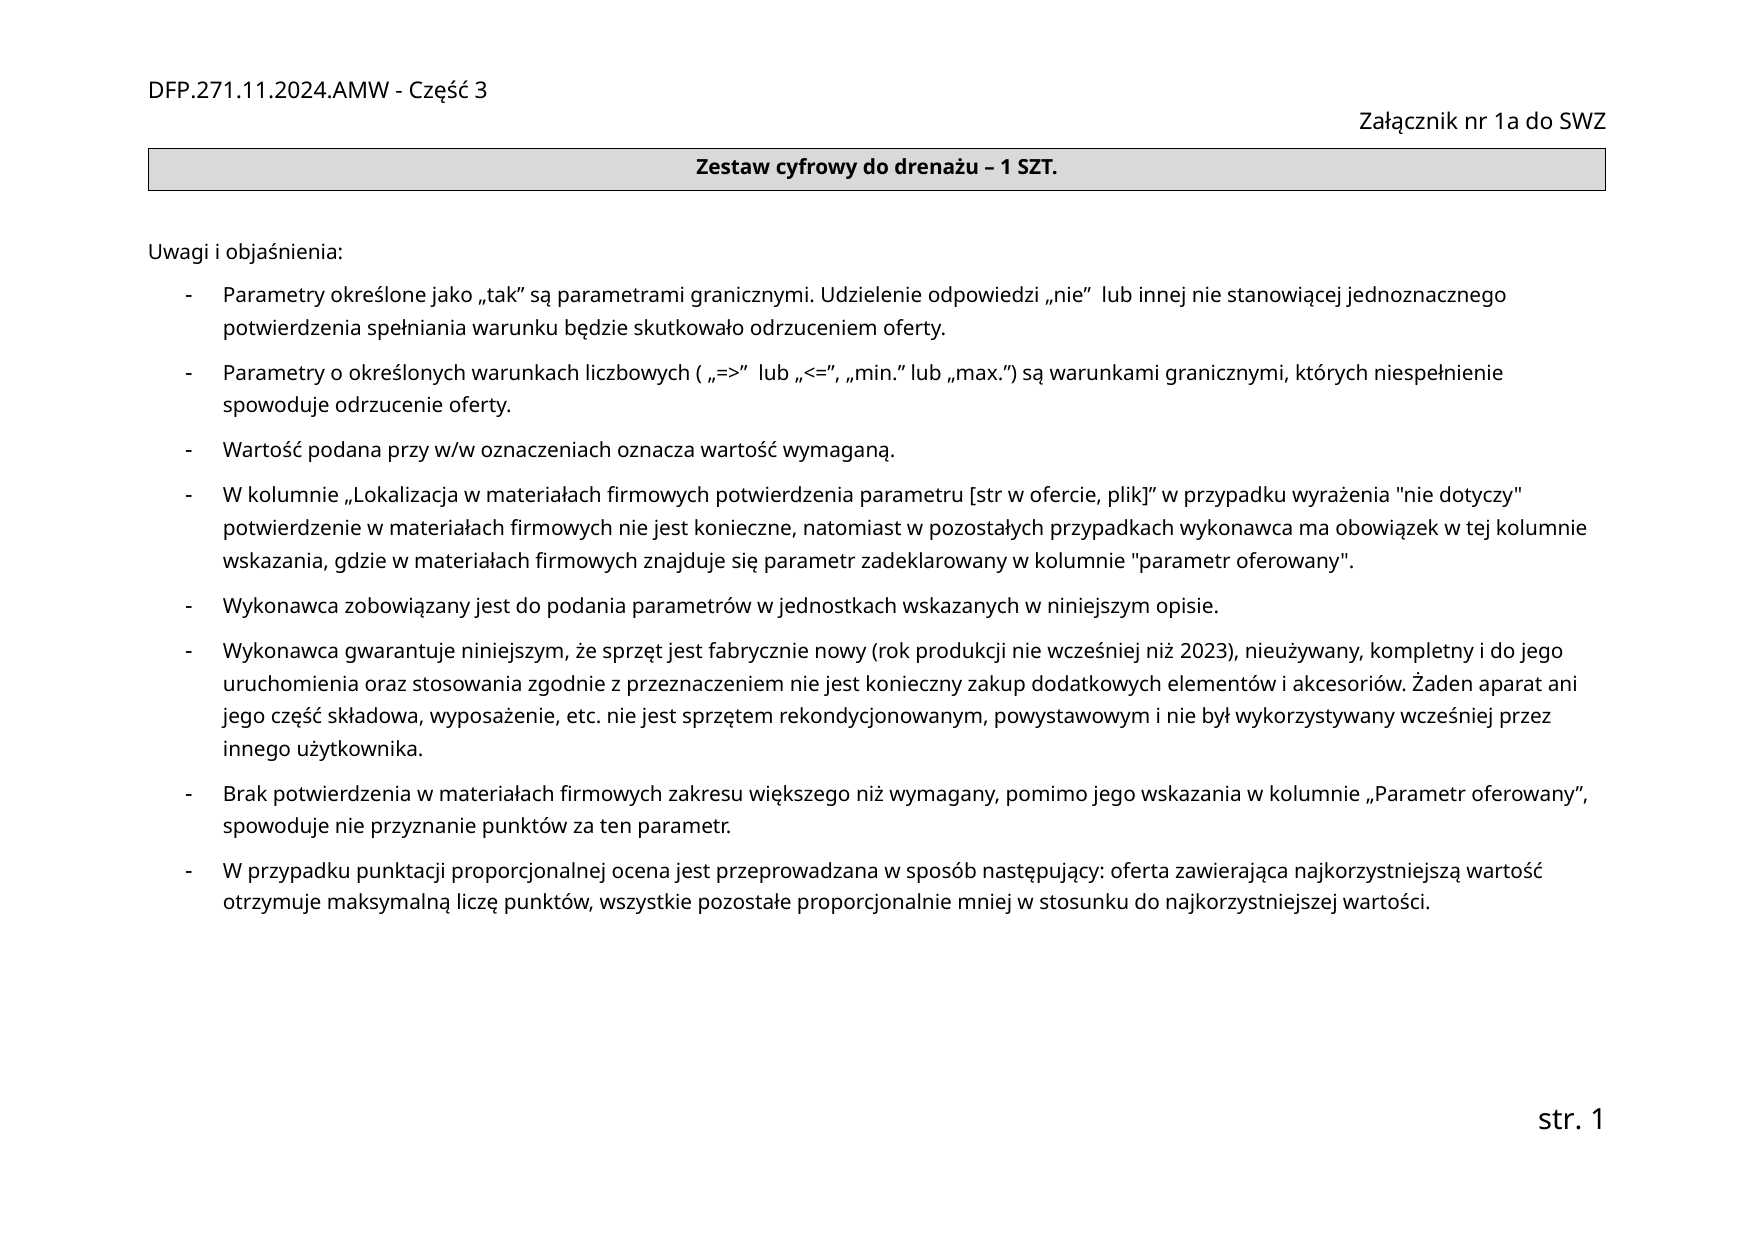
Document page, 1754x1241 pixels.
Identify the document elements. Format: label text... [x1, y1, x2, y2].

list Brak potwierdzenia w materiałach firmowych zakresu większego niż wymagany, pomimo jego wskazania w kolumnie „Parametr oferowany”, spowoduje nie przyznanie punktów za ten parametr. [185, 779, 1606, 840]
table_header Zestaw cyfrowy do drenażu – 1 SZT. [149, 149, 1605, 190]
list Wartość podana przy w/w oznaczeniach oznacza wartość wymaganą. [185, 436, 1606, 464]
list Wykonawca zobowiązany jest do podania parametrów w jednostkach wskazanych w niniejszym opisie. [185, 591, 1606, 619]
list Parametry o określonych warunkach liczbowych ( „=>” lub „<=”, „min.” lub „max.”) są warunkami granicznymi, których niespełnienie spowoduje odrzucenie oferty. [185, 358, 1606, 419]
list Parametry określone jako „tak” są parametrami granicznymi. Udzielenie odpowiedzi „nie” lub innej nie stanowiącej jednoznacznego potwierdzenia spełniania warunku będzie skutkowało odrzuceniem oferty. [185, 280, 1606, 341]
list W kolumnie „Lokalizacja w materiałach firmowych potwierdzenia parametru [str w ofercie, plik]” w przypadku wyrażenia "nie dotyczy" potwierdzenie w materiałach firmowych nie jest konieczne, natomiast w pozostałych przypadkach wykonawca ma obowiązek w tej kolumnie wskazania, gdzie w materiałach firmowych znajduje się parametr zadeklarowany w kolumnie "parametr oferowany". [185, 481, 1606, 574]
text Uwagi i objaśnienia: [148, 237, 1606, 266]
list W przypadku punktacji proporcjonalnej ocena jest przeprowadzana w sposób następujący: oferta zawierająca najkorzystniejszą wartość otrzymuje maksymalną liczę punktów, wszystkie pozostałe proporcjonalnie mniej w stosunku do najkorzystniejszej wartości. [185, 857, 1606, 916]
list Wykonawca gwarantuje niniejszym, że sprzęt jest fabrycznie nowy (rok produkcji nie wcześniej niż 2023), nieużywany, kompletny i do jego uruchomienia oraz stosowania zgodnie z przeznaczeniem nie jest konieczny zakup dodatkowych elementów i akcesoriów. Żaden aparat ani jego część składowa, wyposażenie, etc. nie jest sprzętem rekondycjonowanym, powystawowym i nie był wykorzystywany wcześniej przez innego użytkownika. [185, 636, 1606, 762]
